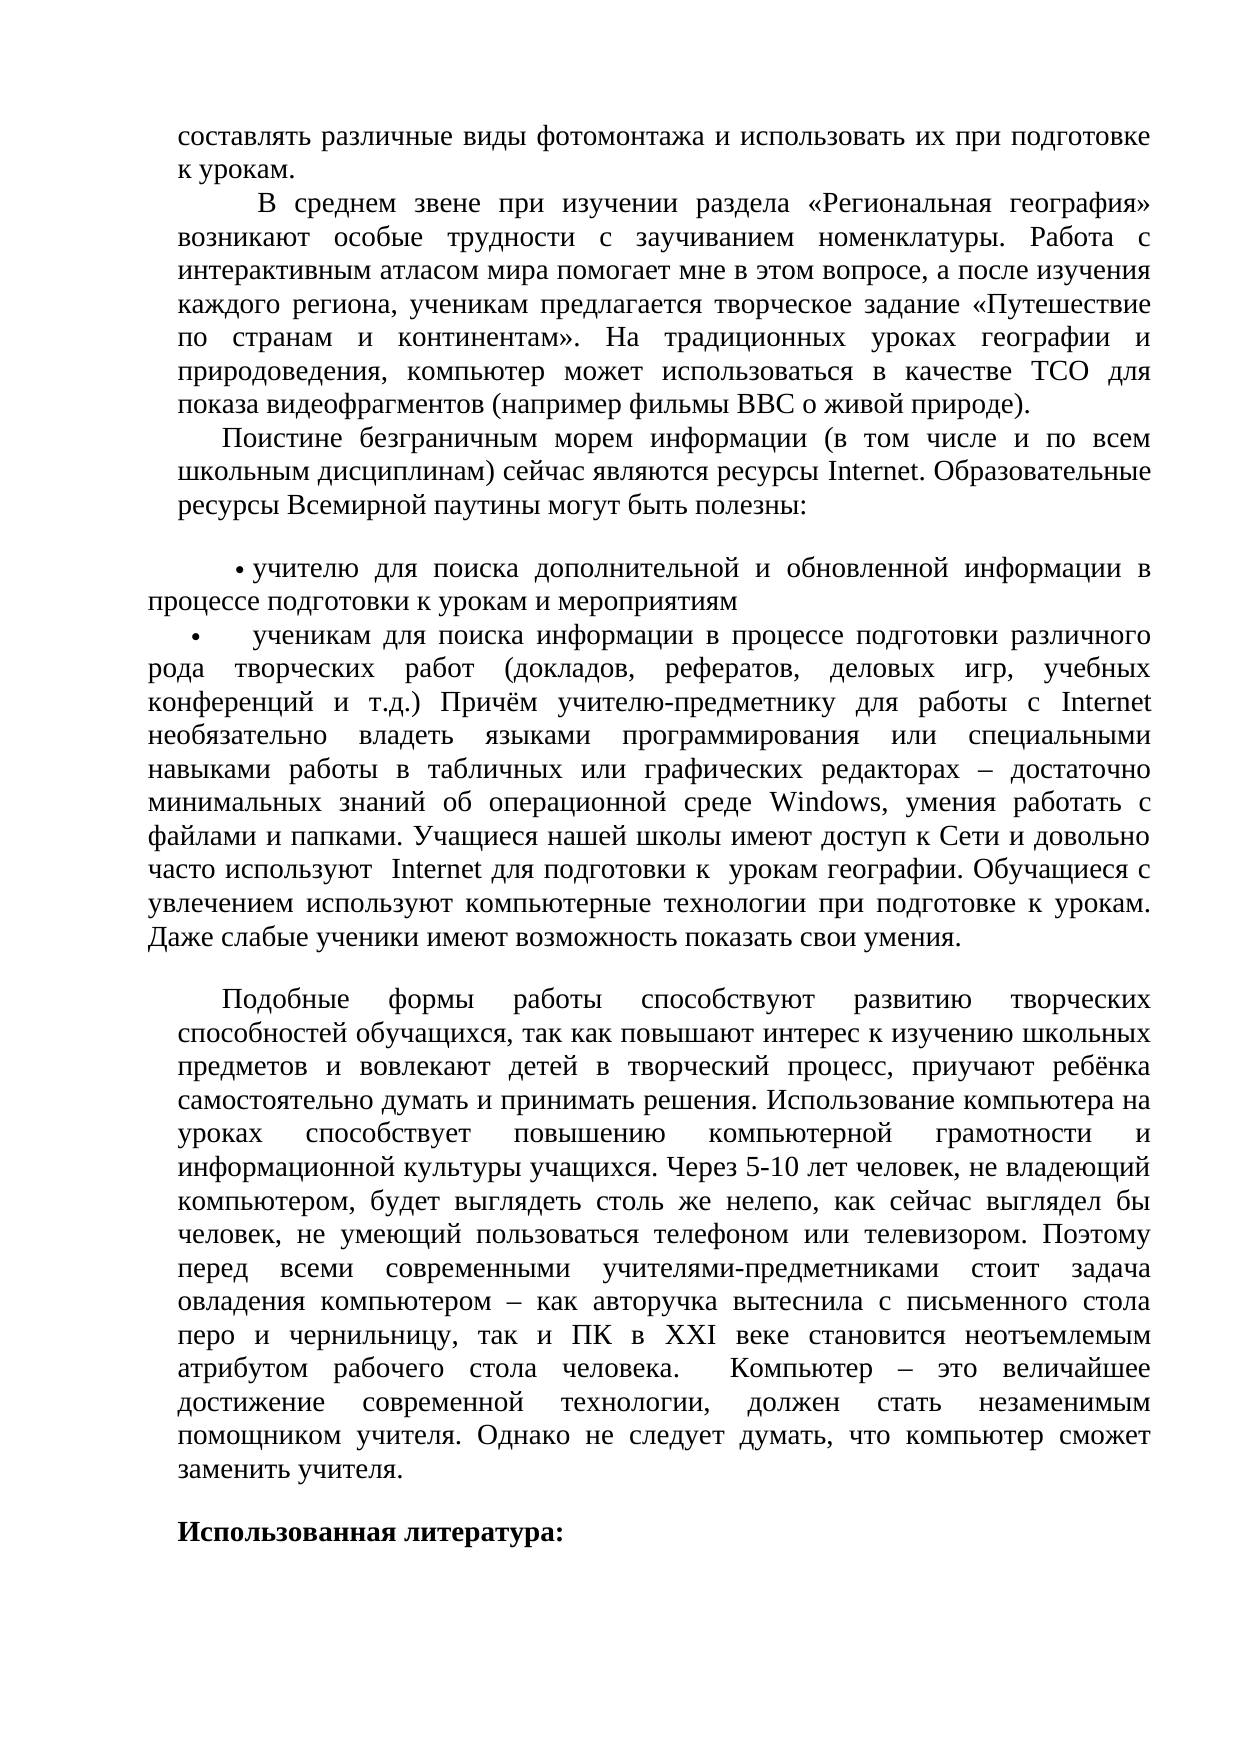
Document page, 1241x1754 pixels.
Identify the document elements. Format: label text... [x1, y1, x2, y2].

text Использованная литература: [177, 1514, 1152, 1547]
text Подобные формы работы способствуют развитию творческих способностей обучащихся, так как повышают интерес к изучению школьных предметов и вовлекают детей в творческий процесс, приучают ребёнка самостоятельно думать и принимать решения. Использование компьютера на уроках способствует повышению компьютерной грамотности и информационной культуры учащихся. Через 5-10 лет человек, не владеющий компьютером, будет выглядеть столь же нелепо, как сейчас выглядел бы человек, не умеющий пользоваться телефоном или телевизором. Поэтому перед всеми современными учителями-предметниками стоит задача овладения компьютером – как авторучка вытеснила с письменного стола перо и чернильницу, так и ПК в XXI веке становится неотъемлемым атрибутом рабочего стола человека. Компьютер – это величайшее достижение современной технологии, должен стать незаменимым помощником учителя. Однако не следует думать, что компьютер сможет заменить учителя. [177, 981, 1152, 1484]
text Поистине безграничным морем информации (в том числе и по всем школьным дисциплинам) сейчас являются ресурсы Internet. Образовательные ресурсы Всемирной паутины могут быть полезны: [177, 420, 1152, 521]
list ученикам для поиска информации в процессе подготовки различного рода творческих работ (докладов, рефератов, деловых игр, учебных конференций и т.д.) Причём учителю-предметнику для работы с Internet необязательно владеть языками программирования или специальными навыками работы в табличных или графических редакторах – достаточно минимальных знаний об операционной среде Windows, умения работать с файлами и папками. Учащиеся нашей школы имеют доступ к Сети и довольно часто используют Internet для подготовки к урокам географии. Обучащиеся с увлечением используют компьютерные технологии при подготовке к урокам. Даже слабые ученики имеют возможность показать свои умения. [148, 617, 1152, 952]
text В среднем звене при изучении раздела «Региональная география» возникают особые трудности с заучиванием номенклатуры. Работа с интерактивным атласом мира помогает мне в этом вопросе, а после изучения каждого региона, ученикам предлагается творческое задание «Путешествие по странам и континентам». На традиционных уроках географии и природоведения, компьютер может использоваться в качестве ТСО для показа видеофрагментов (например фильмы ВВС о живой природе). [177, 185, 1152, 420]
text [177, 118, 1152, 185]
list учителю для поиска дополнительной и обновленной информации в процессе подготовки к урокам и мероприятиям [148, 550, 1152, 617]
